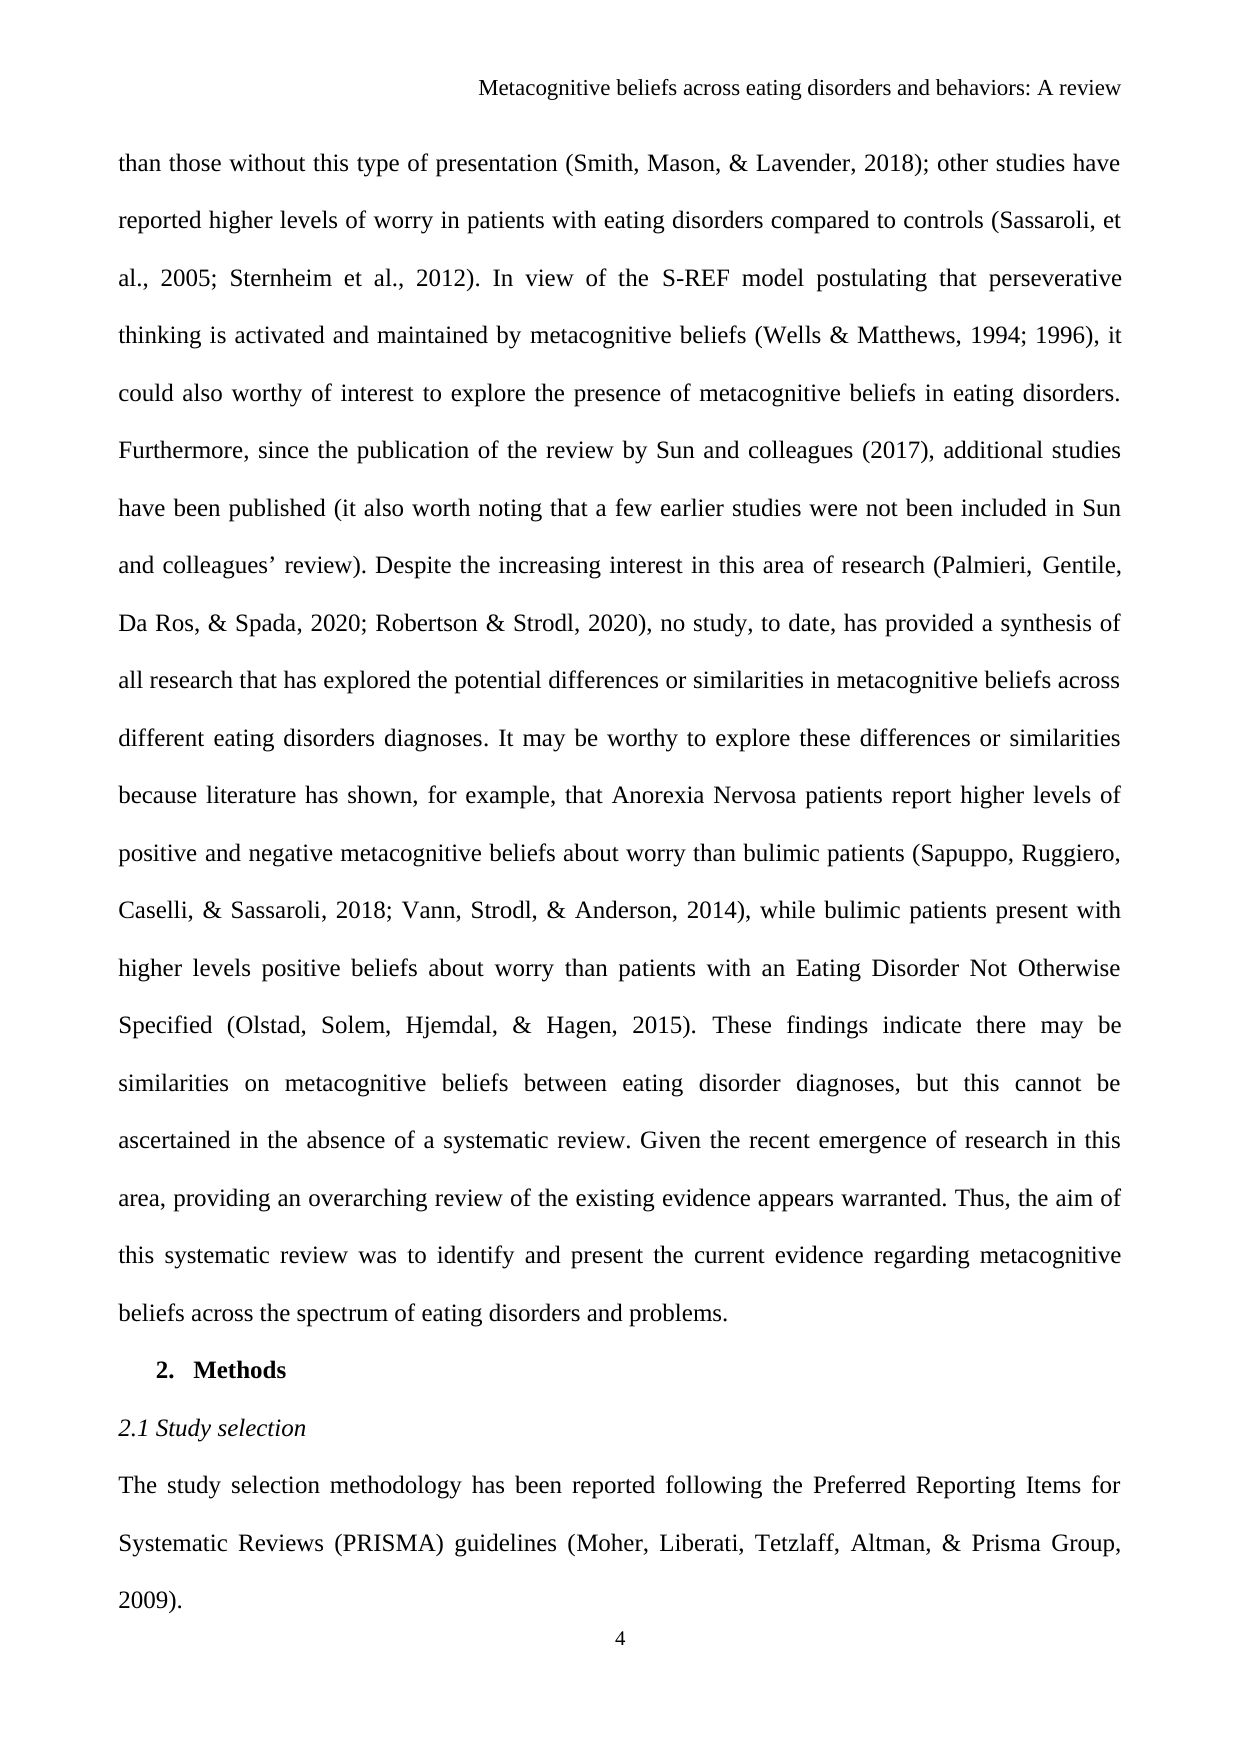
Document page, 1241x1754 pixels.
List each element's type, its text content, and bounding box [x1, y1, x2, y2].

list Methods [156, 1355, 1122, 1384]
text The study selection methodology has been reported following the Preferred Reporting Items for Systematic Reviews (PRISMA) guidelines (Moher, Liberati, Tetzlaff, Altman, & Prisma Group, 2009). [118, 1470, 1122, 1614]
text 2.1 Study selection [118, 1413, 1122, 1441]
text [118, 148, 1122, 1326]
